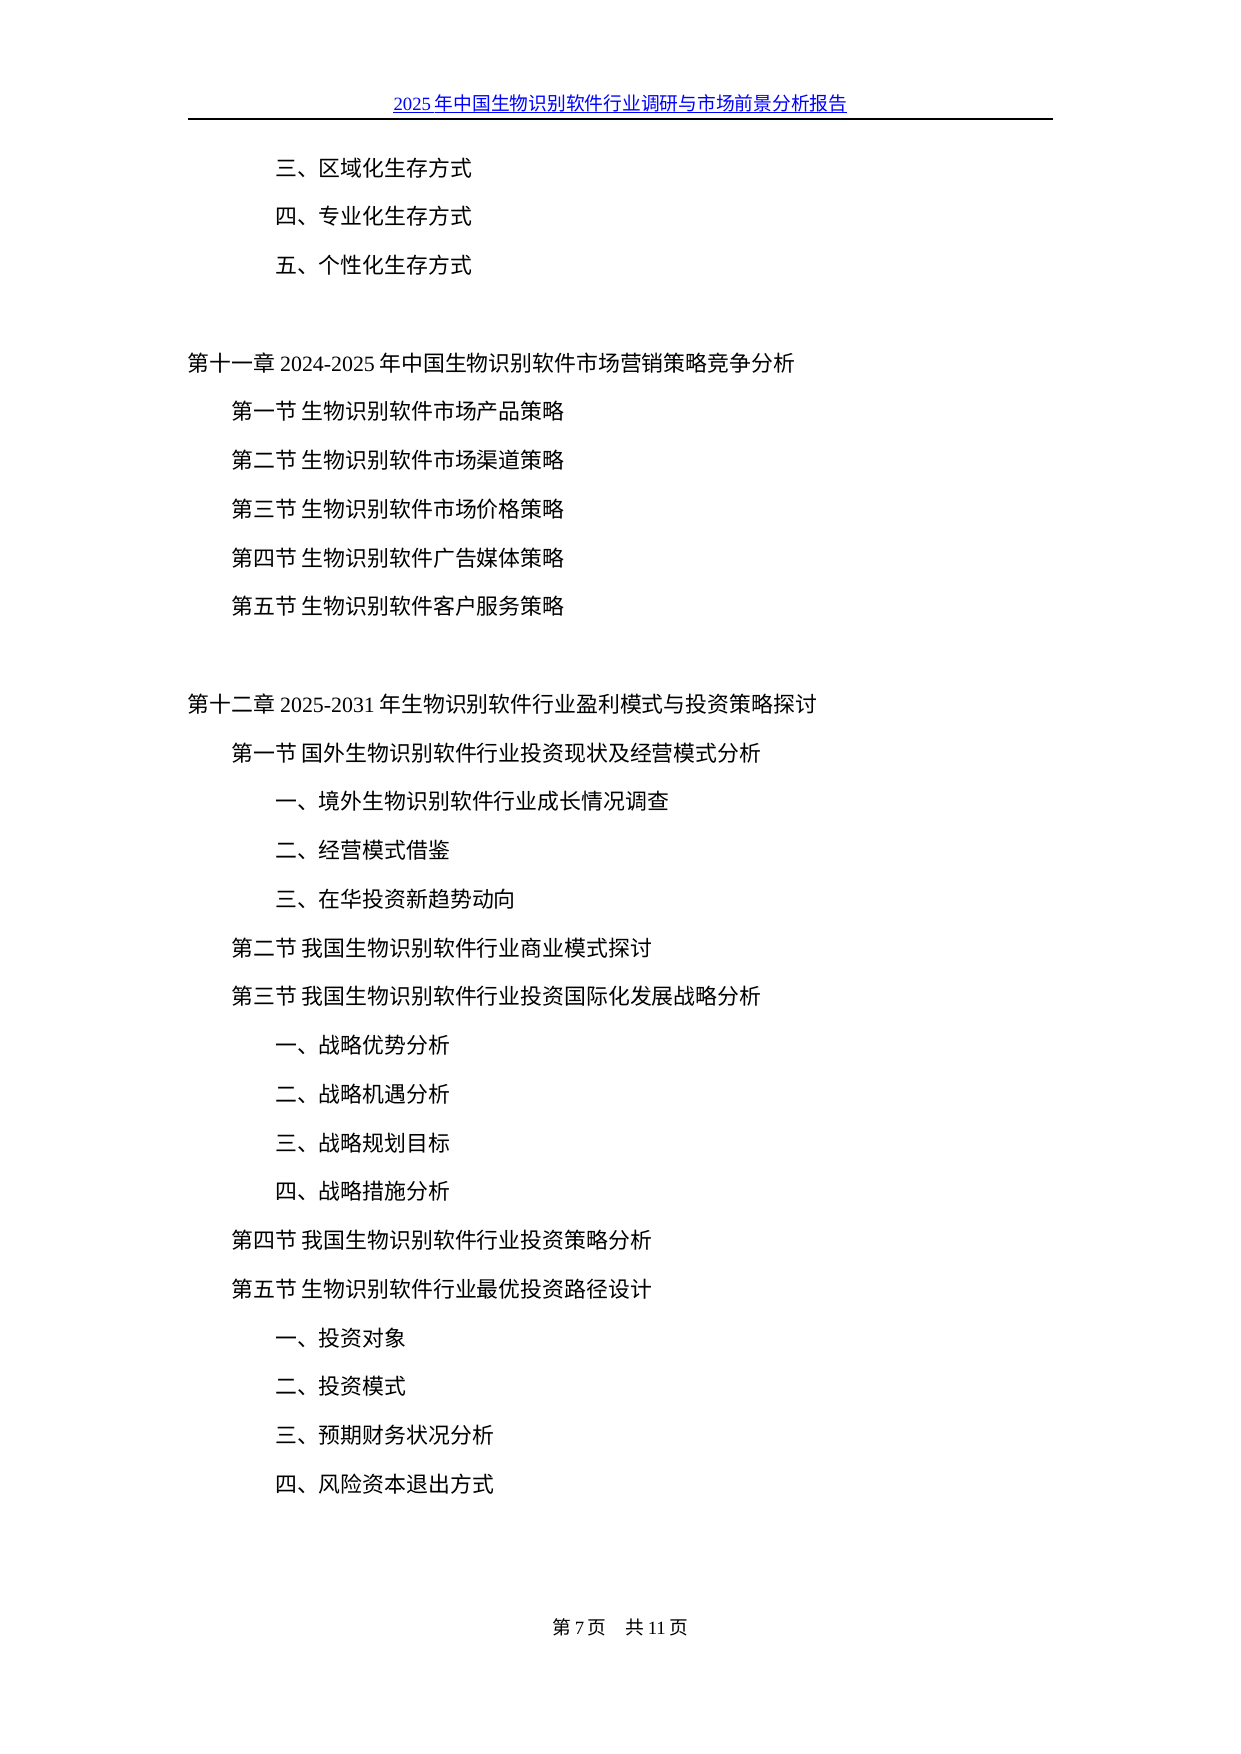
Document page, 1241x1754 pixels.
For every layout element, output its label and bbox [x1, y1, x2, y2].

text [187, 150, 1053, 1499]
